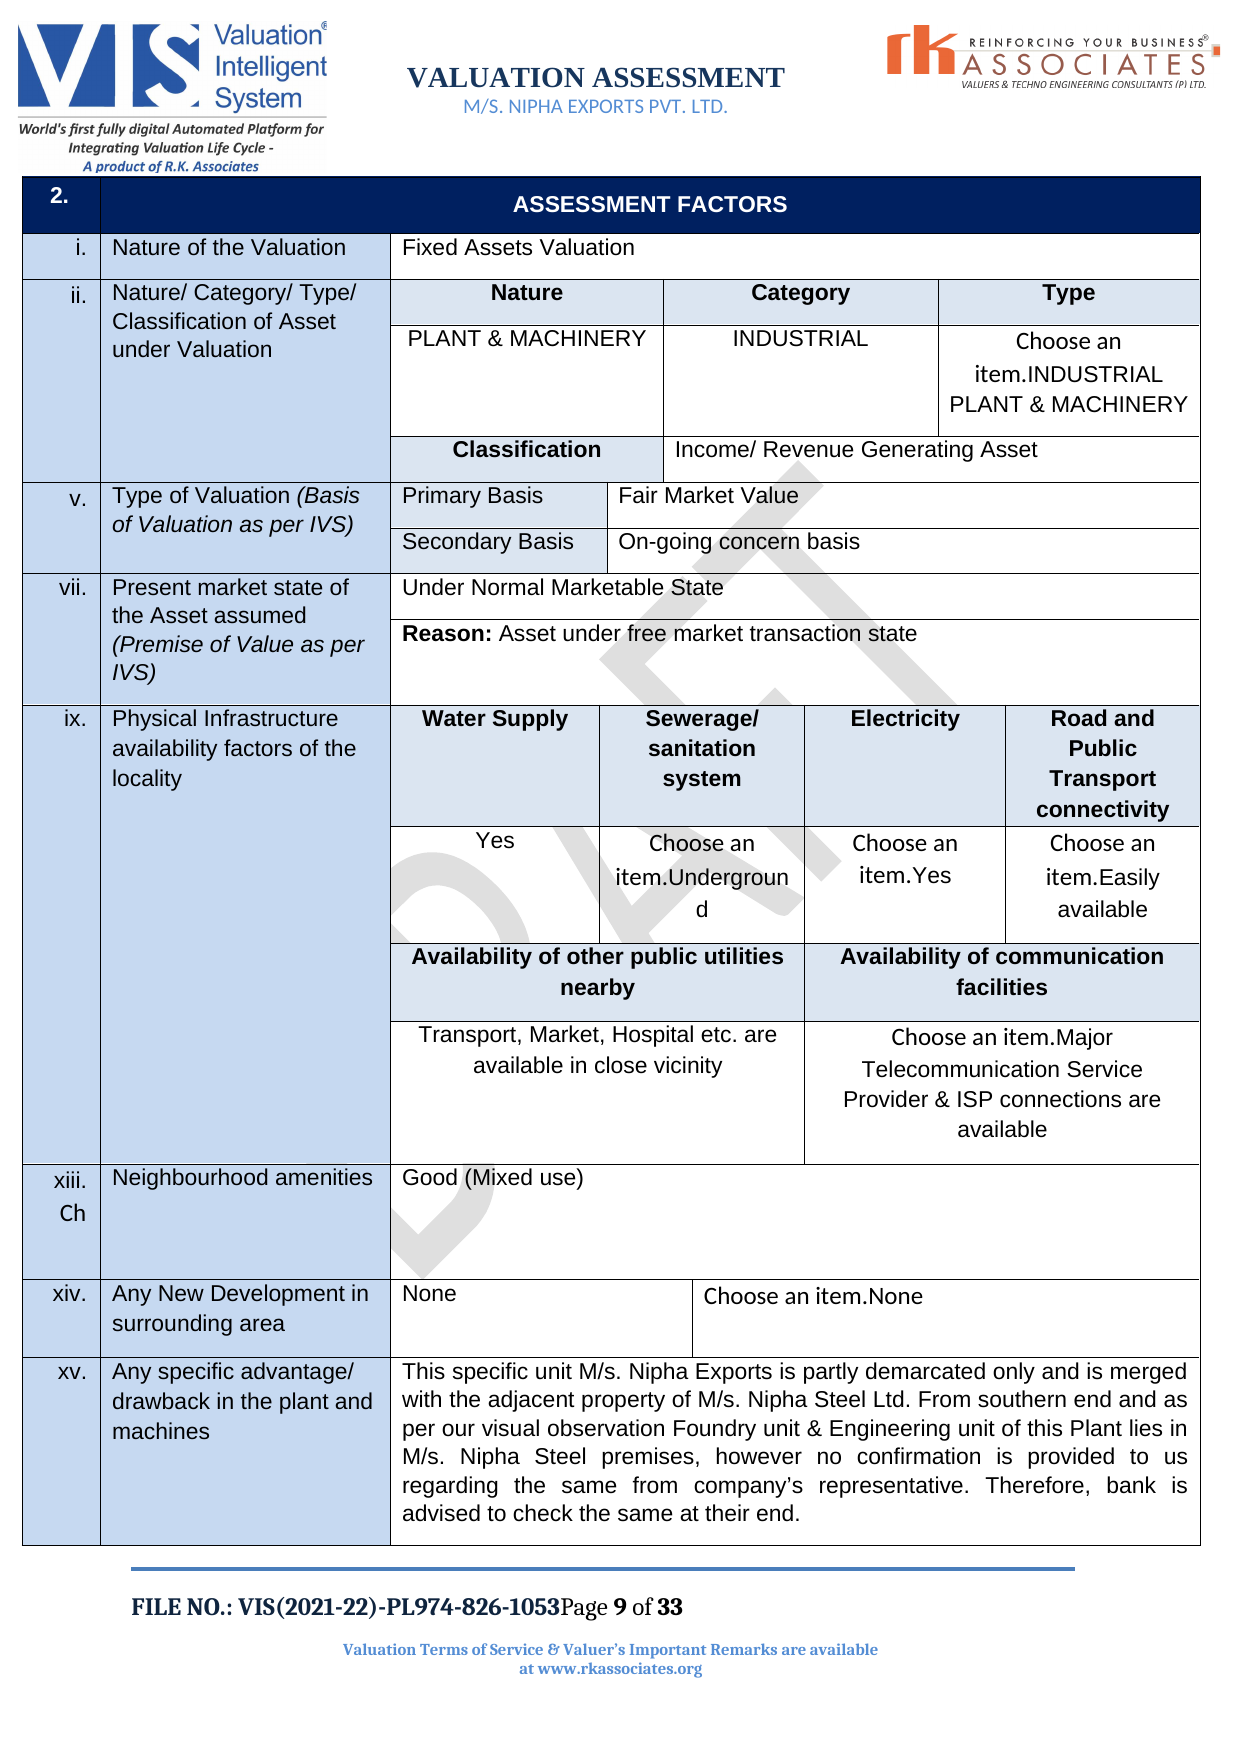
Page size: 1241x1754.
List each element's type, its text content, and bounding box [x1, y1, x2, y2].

table_cell Electricity [805, 706, 1005, 826]
table_cell Physical Infrastructure availability factors of the locality [101, 706, 390, 1163]
table_cell Primary Basis [391, 483, 607, 527]
table_cell [391, 326, 663, 436]
table_cell Classification [391, 437, 663, 482]
table_cell Reason: [391, 619, 1200, 704]
table_cell [23, 234, 100, 279]
table_cell [23, 483, 100, 573]
table_cell [391, 573, 1200, 619]
table_cell [608, 482, 1200, 527]
table_cell Neighbourhood amenities [101, 1165, 390, 1279]
table_cell Nature/ Category/ Type/ Classification of Asset under Valuation [101, 280, 390, 482]
table_cell [23, 706, 100, 1163]
table_cell Road and Public Transport connectivity [1006, 705, 1200, 826]
table_cell Availability of other public utilities nearby [391, 944, 804, 1021]
table_cell [23, 1358, 100, 1545]
table_cell Sewerage/ sanitation system [600, 706, 804, 826]
table_cell [23, 574, 100, 704]
table_cell Any specific advantage/ drawback in the plant and machines [101, 1358, 390, 1545]
table_cell Availability of communication facilities [805, 943, 1200, 1021]
table_cell [805, 827, 1005, 943]
table_cell [939, 325, 1200, 436]
table_cell [23, 1165, 100, 1279]
table_header [23, 178, 100, 233]
table_cell Nature [391, 280, 663, 324]
table_cell Nature of the Valuation [101, 234, 390, 279]
table_cell Water Supply [391, 706, 599, 826]
table_cell Type of Valuation (Basis of Valuation as per IVS) [101, 483, 390, 573]
table_cell (Mixed use) [391, 1164, 1200, 1279]
table_cell Secondary Basis [391, 529, 607, 573]
table_cell [23, 1280, 100, 1357]
table_cell Any New Development in surrounding area [101, 1280, 390, 1357]
table_cell Type [939, 279, 1200, 324]
table_cell Category [664, 280, 938, 324]
picture [885, 25, 1220, 88]
table_header ASSESSMENT FACTORS [101, 178, 1200, 233]
table_cell [23, 280, 100, 482]
table_cell [608, 528, 1200, 573]
table_cell Present market state of the Asset assumed (Premise of Value as per IVS) [101, 574, 390, 704]
picture [17, 21, 327, 172]
